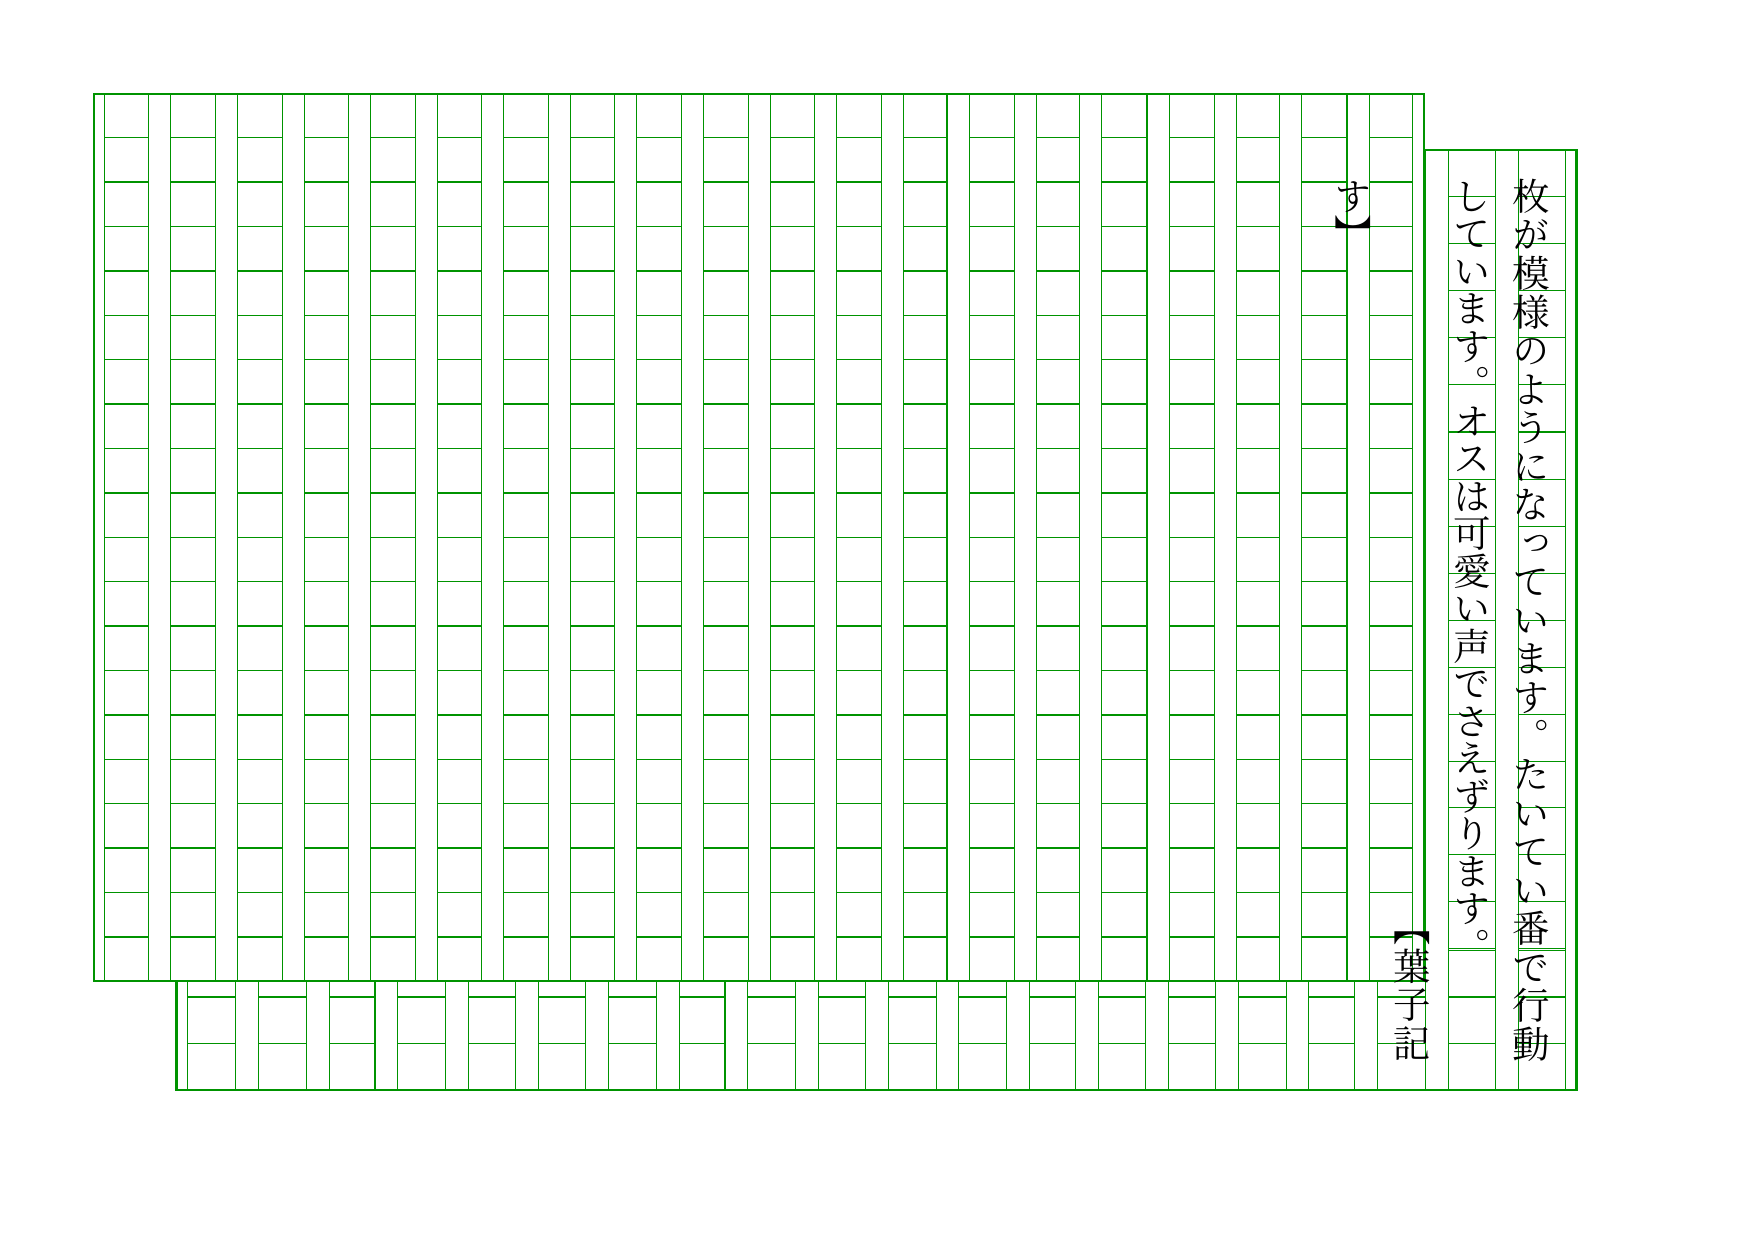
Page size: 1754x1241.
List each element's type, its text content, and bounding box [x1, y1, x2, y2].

text 【葉子記す】 [1323, 177, 1442, 1063]
text 明るいところで見ると、オスは背中側がブルー系、おなかがオレンジ系のきれいな鳥です。メスは濃いグレー？（汚い色です）で、近くで見ると羽一枚一枚が模様のようになっています。たいてい番で行動しています。オスは可愛い声でさえずります。 [1442, 177, 1561, 1063]
